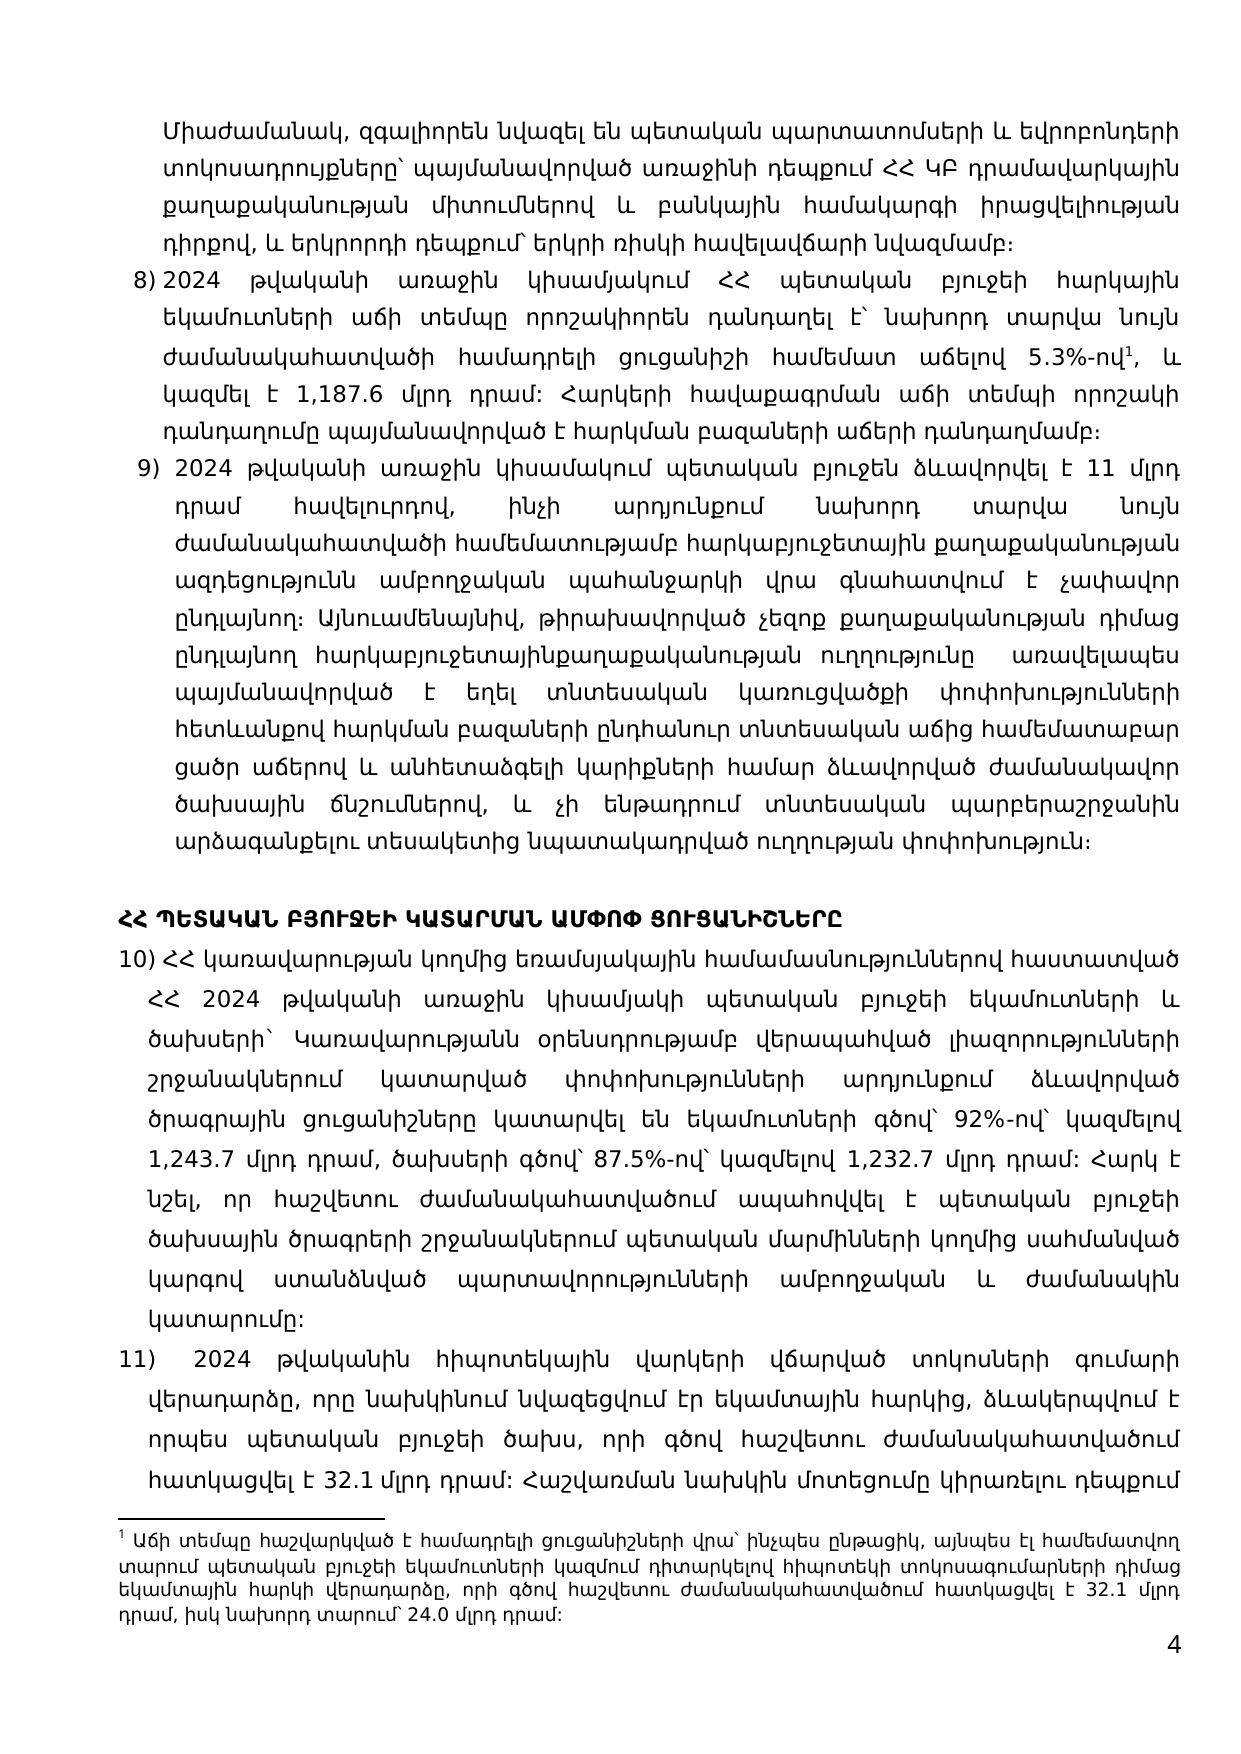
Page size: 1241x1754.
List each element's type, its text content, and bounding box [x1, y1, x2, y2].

list ՀՀ կառավարության կողմից եռամսյակային համամասնություններով հաստատված ՀՀ 2024 թվականի առաջին կիսամյակի պետական բյուջեի եկամուտների և ծախսերի` Կառավարությանն օրենսդրությամբ վերապահված լիազորությունների շրջանակներում կատարված փոփոխությունների արդյունքում ձևավորված ծրագրային ցուցանիշները կատարվել են եկամուտների գծով՝ 92%-ով՝ կազմելով 1,243.7 մլրդ դրամ, ծախսերի գծով՝ 87.5%-ով՝ կազմելով 1,232.7 մլրդ դրամ: Հարկ է նշել, որ հաշվետու ժամանակահատվածում ապահովվել է պետական բյուջեի ծախսային ծրագրերի շրջանակներում պետական մարմինների կողմից սահմանված կարգով ստանձնված պարտավորությունների ամբողջական և ժամանակին կատարումը: [118, 946, 1181, 1332]
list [118, 1346, 1181, 1494]
list 2024 թվականի առաջին կիսամյակում ՀՀ պետական բյուջեի հարկային եկամուտների աճի տեմպը որոշակիորեն դանդաղել է՝ նախորդ տարվա նույն ժամանակահատվածի համադրելի ցուցանիշի համեմատ աճելով 5․3%-ով, և կազմել է 1,187.6 մլրդ դրամ: Հարկերի հավաքագրման աճի տեմպի որոշակի դանդաղումը պայմանավորված է հարկման բազաների աճերի դանդաղմամբ։ [133, 267, 1181, 445]
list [133, 118, 1181, 257]
text ՀՀ ՊԵՏԱԿԱՆ ԲՅՈՒՋԵԻ ԿԱՏԱՐՄԱՆ ԱՄՓՈՓ ՑՈՒՑԱՆԻՇՆԵՐԸ [118, 906, 1181, 932]
list 2024 թվականի առաջին կիսամակում պետական բյուջեն ձևավորվել է 11 մլրդ դրամ հավելուրդով, ինչի արդյունքում նախորդ տարվա նույն ժամանակահատվածի համեմատությամբ հարկաբյուջետային քաղաքականության ազդեցությունն ամբողջական պահանջարկի վրա գնահատվում է չափավոր ընդլայնող։ Այնուամենայնիվ, թիրախավորված չեզոք քաղաքականության դիմաց ընդլայնող հարկաբյուջետայինքաղաքականության ուղղությունը առավելապես պայմանավորված է եղել տնտեսական կառուցվածքի փոփոխությունների հետևանքով հարկման բազաների ընդհանուր տնտեսական աճից համեմատաբար ցածր աճերով և անհետաձգելի կարիքների համար ձևավորված ժամանակավոր ծախսային ճնշումներով, և չի ենթադրում տնտեսական պարբերաշրջանին արձագանքելու տեսակետից նպատակադրված ուղղության փոփոխություն։ [137, 456, 1181, 855]
